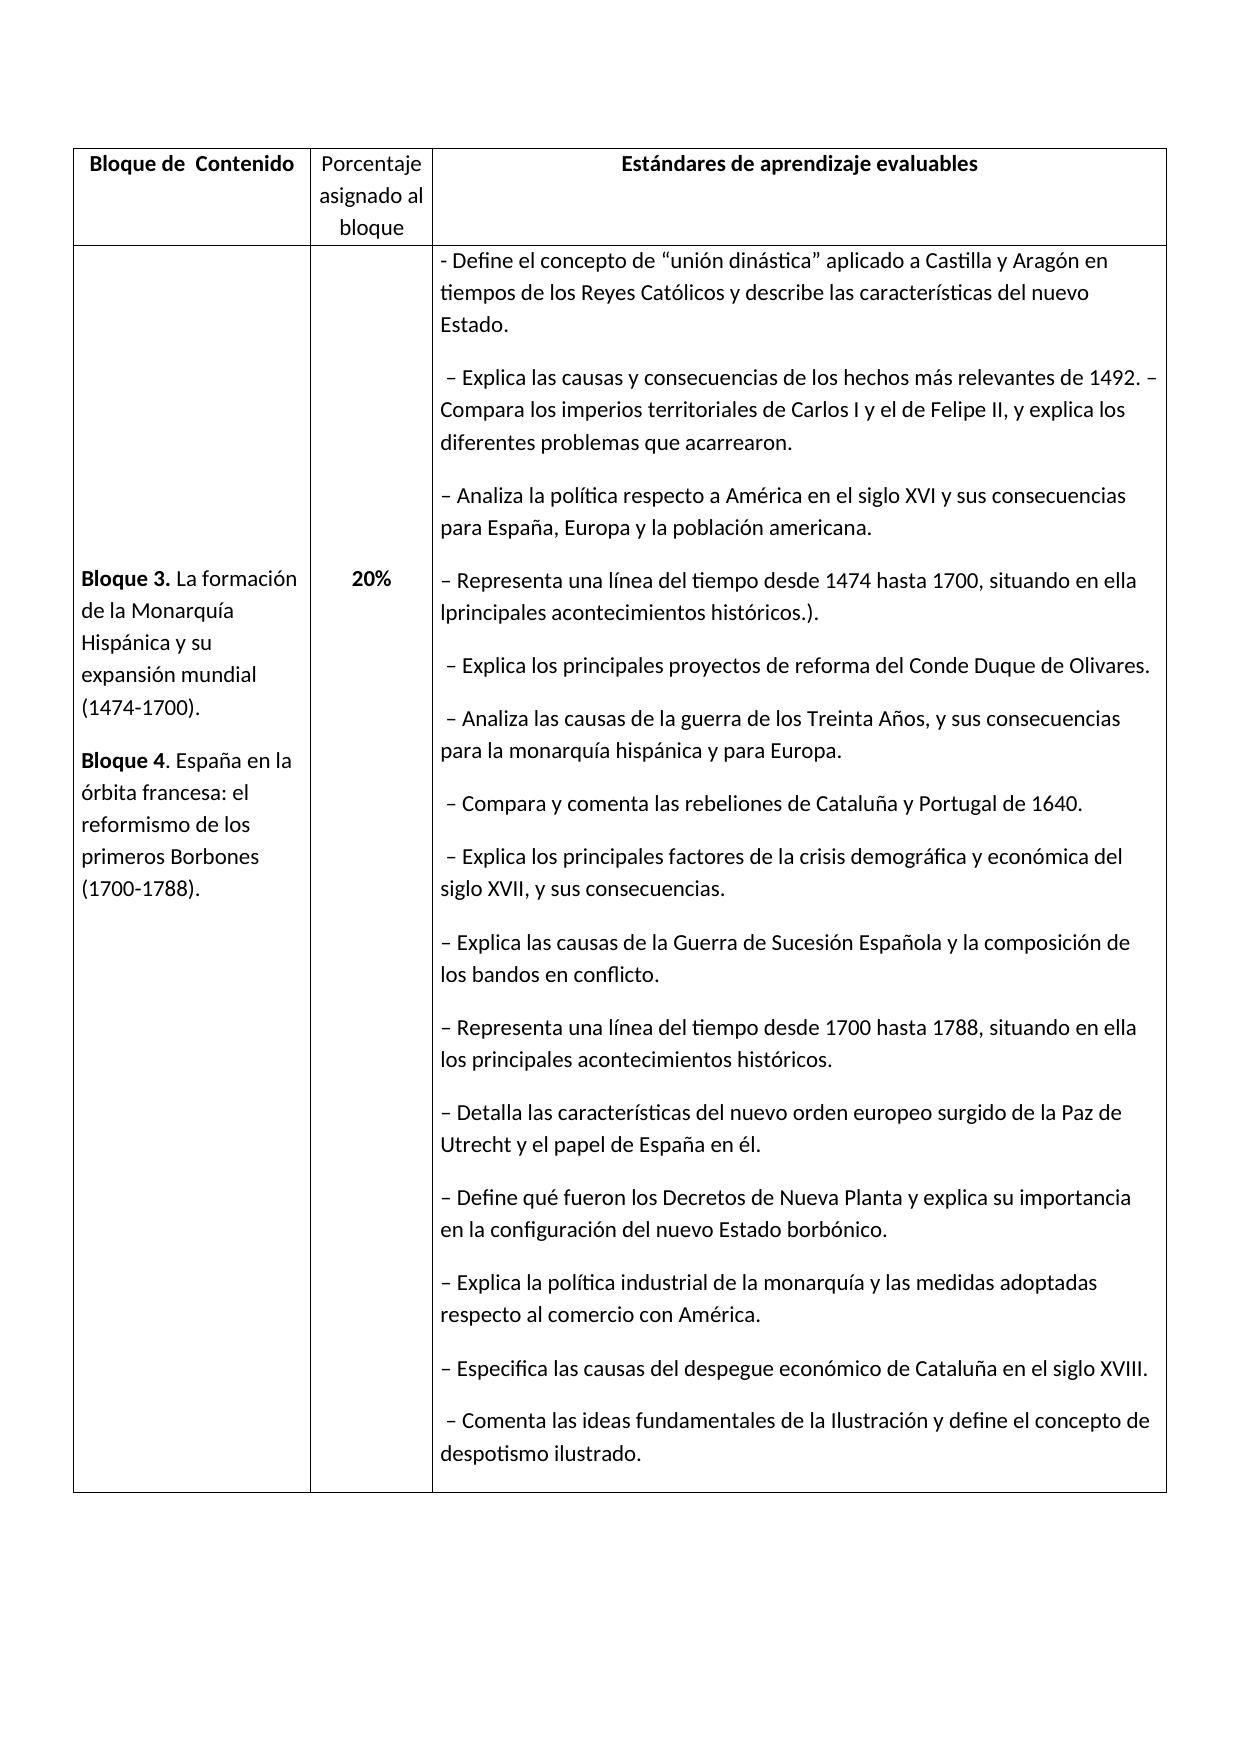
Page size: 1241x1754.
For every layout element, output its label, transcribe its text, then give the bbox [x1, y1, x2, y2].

table_cell - Define el concepto de “unión dinástica” aplicado a Castilla y Aragón en tiempos de los Reyes Católicos y describe las características del nuevo Estado. – Explica las causas y consecuencias de los hechos más relevantes de 1492. – Compara los imperios territoriales de Carlos I y el de Felipe II, y explica los diferentes problemas que acarrearon. – Analiza la política respecto a América en el siglo XVI y sus consecuencias para España, Europa y la población americana. – Representa una línea del tiempo desde 1474 hasta 1700, situando en ella lprincipales acontecimientos históricos.). – Explica los principales proyectos de reforma del Conde Duque de Olivares. – Analiza las causas de la guerra de los Treinta Años, y sus consecuencias para la monarquía hispánica y para Europa. – Compara y comenta las rebeliones de Cataluña y Portugal de 1640. – Explica los principales factores de la crisis demográfica y económica del siglo XVII, y sus consecuencias. – Explica las causas de la Guerra de Sucesión Española y la composición de los bandos en conflicto. – Representa una línea del tiempo desde 1700 hasta 1788, situando en ella los principales acontecimientos históricos. – Detalla las características del nuevo orden europeo surgido de la Paz de Utrecht y el papel de España en él. – Define qué fueron los Decretos de Nueva Planta y explica su importancia en la configuración del nuevo Estado borbónico. – Explica la política industrial de la monarquía y las medidas adoptadas respecto al comercio con América. – Especifica las causas del despegue económico de Cataluña en el siglo XVIII. – Comenta las ideas fundamentales de la Ilustración y define el concepto de despotismo ilustrado. [433, 246, 1166, 1492]
table_header Estándares de aprendizaje evaluables [433, 149, 1166, 245]
table_cell Bloque 3. La formación de la Monarquía Hispánica y su expansión mundial (1474-1700). Bloque 4. España en la órbita francesa: el reformismo de los primeros Borbones (1700-1788). [74, 246, 310, 1492]
table_header Bloque de Contenido [74, 149, 310, 245]
table_header Porcentaje asignado al bloque [311, 149, 432, 245]
table_cell 20% [311, 246, 432, 1492]
